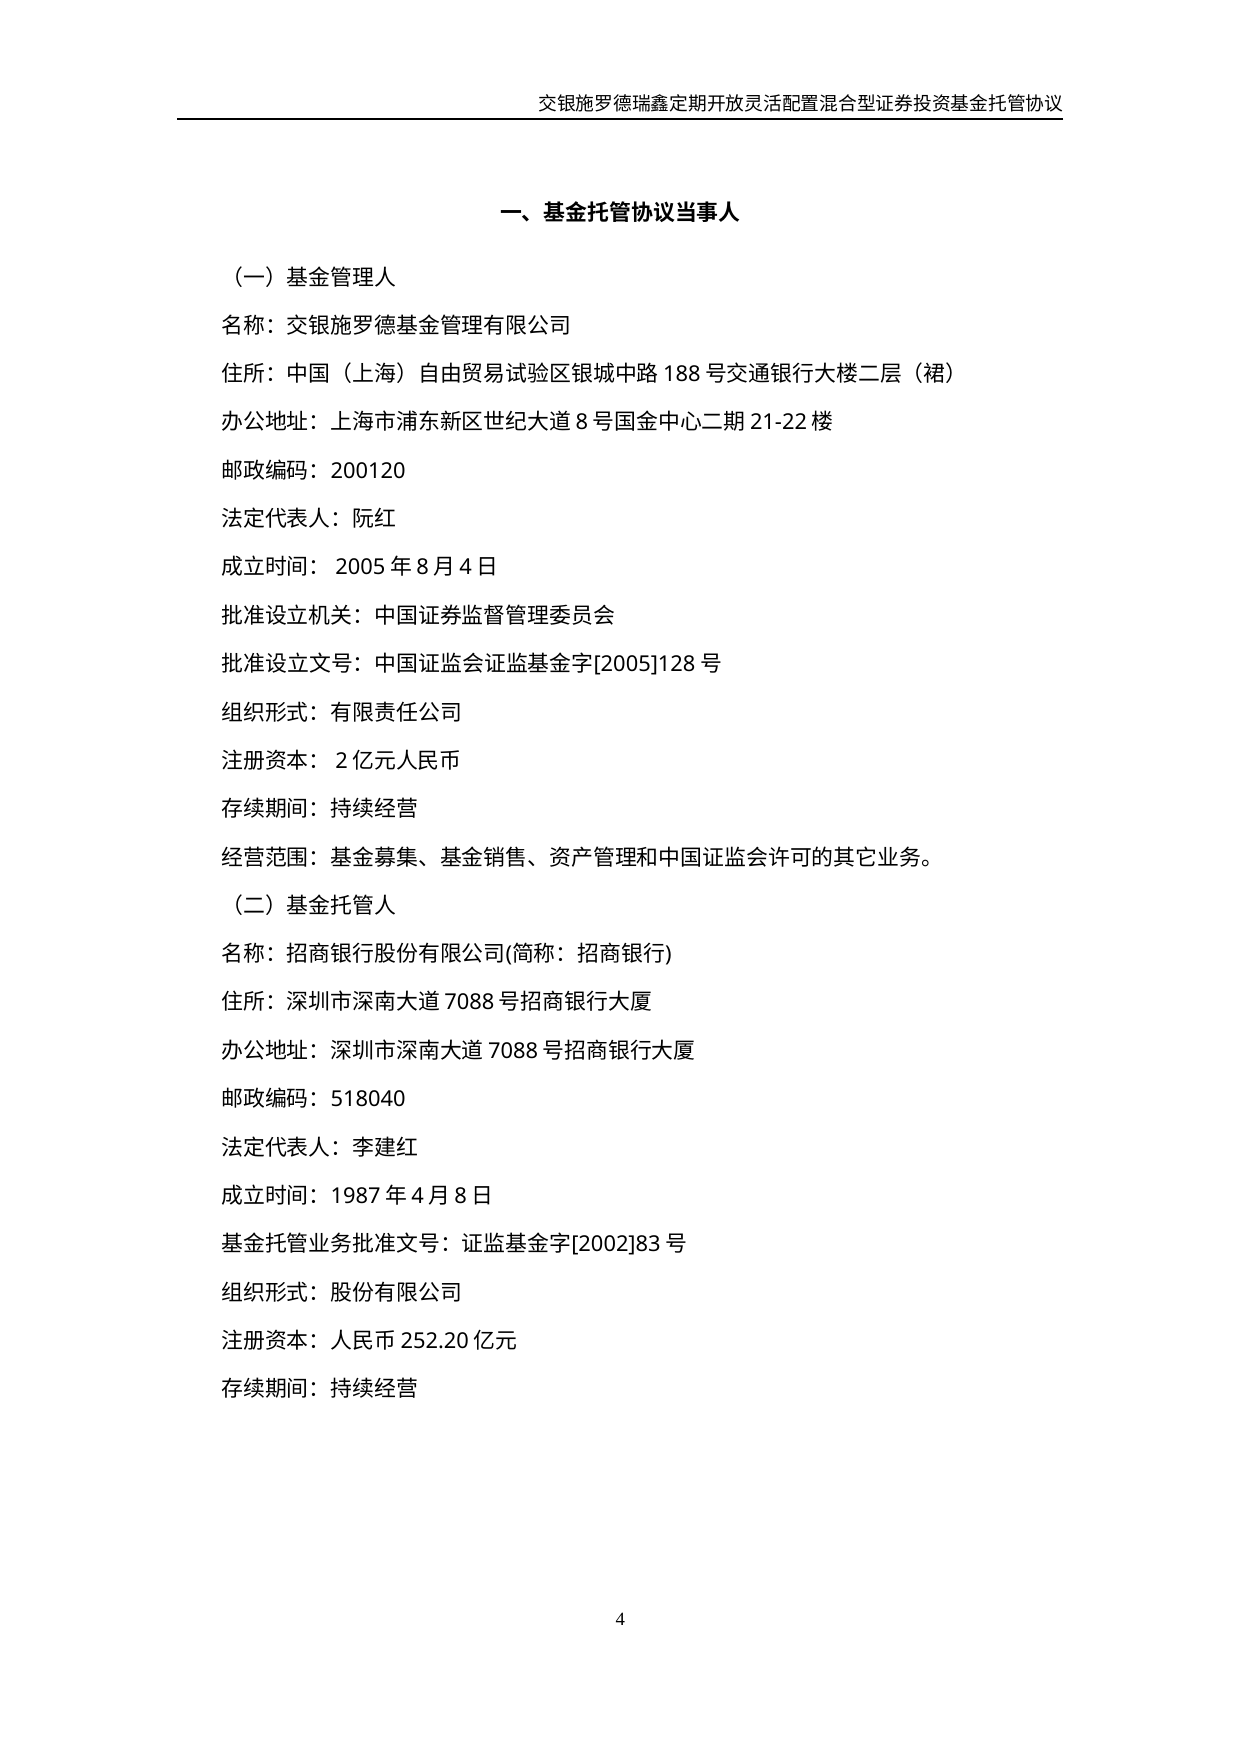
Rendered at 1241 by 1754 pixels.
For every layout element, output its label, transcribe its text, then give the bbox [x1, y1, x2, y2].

text 名称：招商银行股份有限公司(简称：招商银行) [177, 936, 1063, 968]
text 批准设立机关：中国证券监督管理委员会 [177, 597, 1063, 630]
text （二）基金托管人 [177, 887, 1063, 920]
text 基金托管业务批准文号：证监基金字[2002]83号 [177, 1226, 1063, 1258]
text 注册资本： 2亿元人民币 [177, 742, 1063, 775]
text （一）基金管理人 [177, 259, 1063, 292]
text 经营范围：基金募集、基金销售、资产管理和中国证监会许可的其它业务。 [177, 839, 1063, 872]
text 法定代表人：阮红 [177, 501, 1063, 533]
text 住所：深圳市深南大道7088号招商银行大厦 [177, 984, 1063, 1017]
text 办公地址：深圳市深南大道7088号招商银行大厦 [177, 1032, 1063, 1065]
text 住所：中国（上海）自由贸易试验区银城中路188号交通银行大楼二层（裙） [177, 356, 1063, 388]
text 办公地址：上海市浦东新区世纪大道8号国金中心二期21-22楼 [177, 404, 1063, 437]
subtitle 一、基金托管协议当事人 [177, 194, 1063, 227]
text 名称：交银施罗德基金管理有限公司 [177, 307, 1063, 340]
text 存续期间：持续经营 [177, 1371, 1063, 1403]
text 组织形式：股份有限公司 [177, 1274, 1063, 1307]
text 邮政编码：200120 [177, 452, 1063, 485]
text 邮政编码：518040 [177, 1081, 1063, 1113]
text 成立时间： 2005年8月4日 [177, 549, 1063, 582]
text 存续期间：持续经营 [177, 791, 1063, 823]
text 成立时间： [177, 1177, 1063, 1210]
text 批准设立文号：中国证监会证监基金字[2005]128号 [177, 646, 1063, 678]
text 注册资本：人民币252.20亿元 [177, 1322, 1063, 1355]
text 组织形式：有限责任公司 [177, 694, 1063, 727]
text 法定代表人：李建红 [177, 1129, 1063, 1162]
